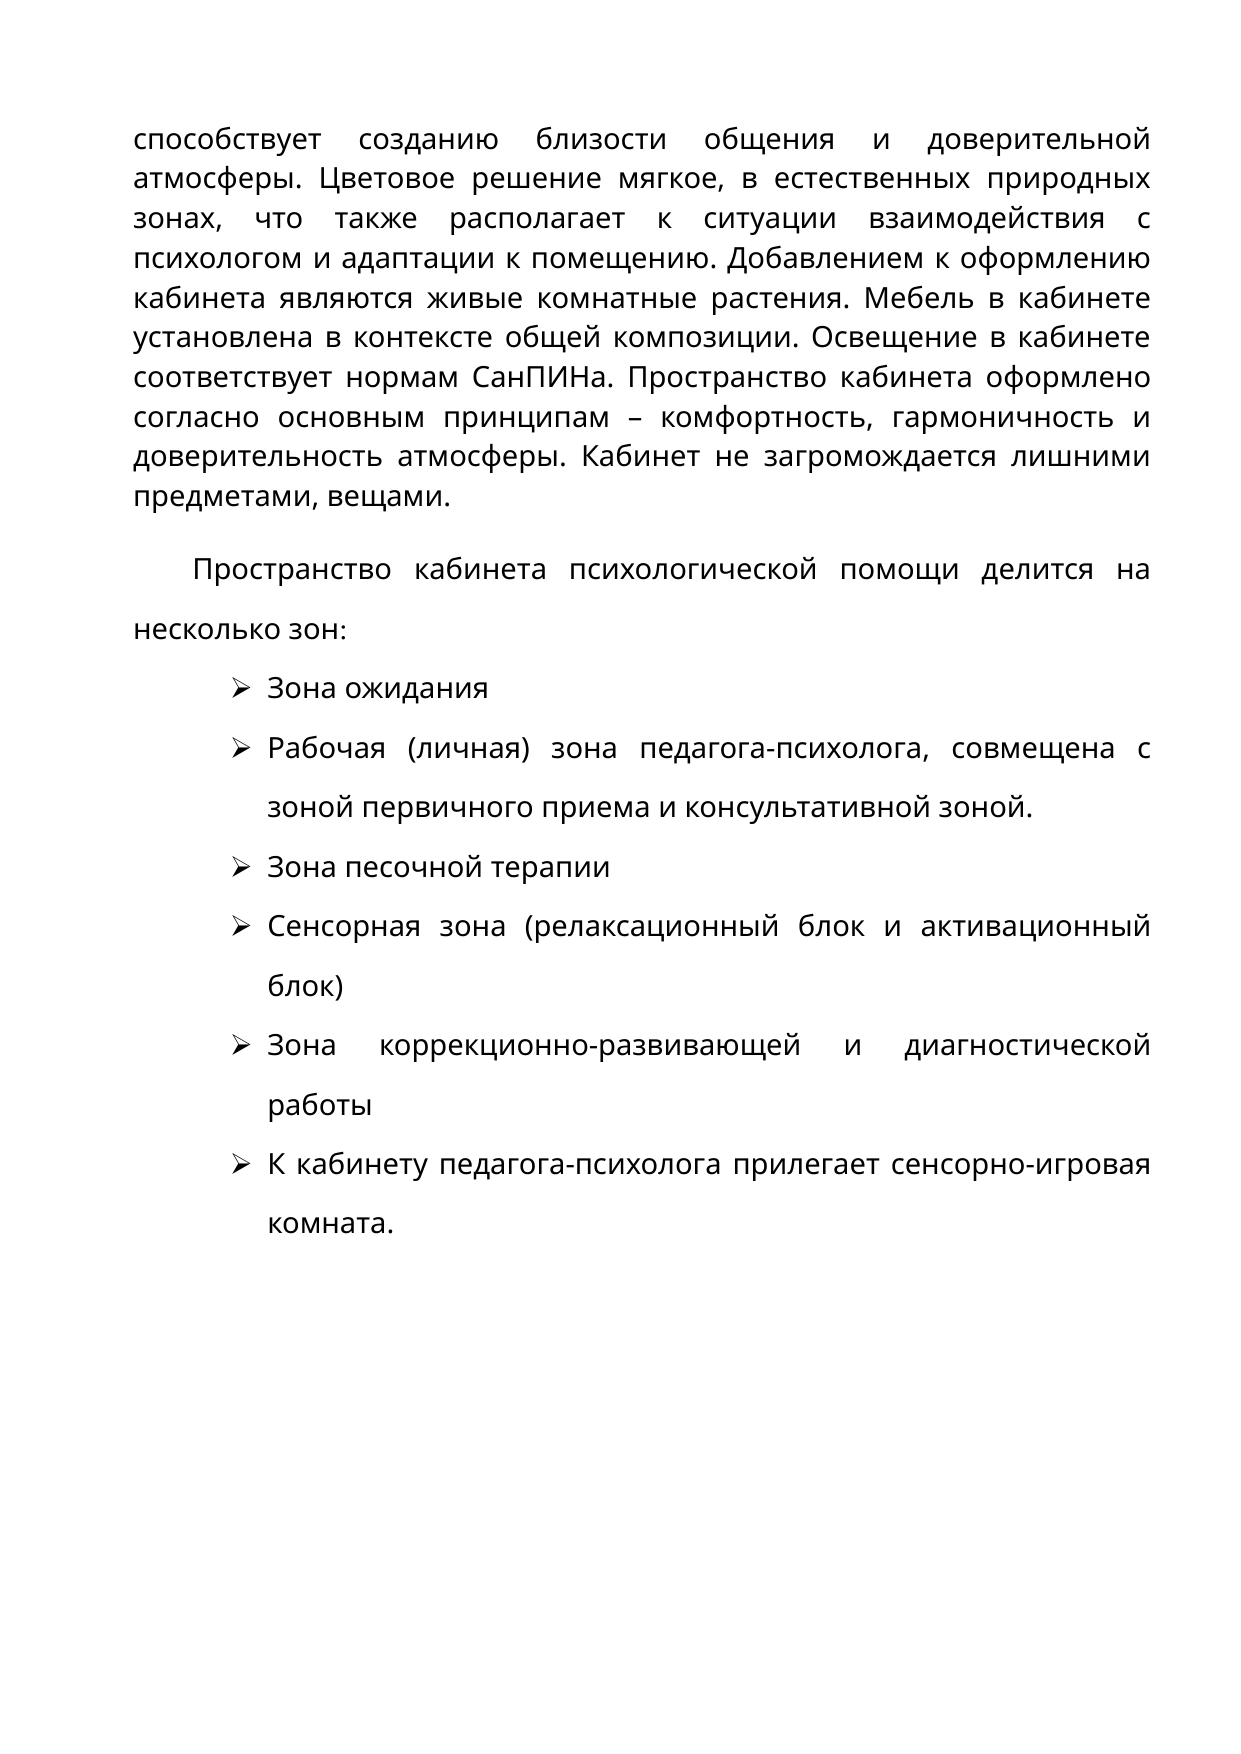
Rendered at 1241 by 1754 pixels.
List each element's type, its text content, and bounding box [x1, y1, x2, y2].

list Зона коррекционно-развивающей и диагностической работы [229, 1024, 1152, 1123]
list Зона песочной терапии [229, 846, 1152, 886]
list Зона ожидания [229, 667, 1152, 707]
list К кабинету педагога-психолога прилегает сенсорно-игровая комната. [229, 1143, 1152, 1242]
list Сенсорная зона (релаксационный блок и активационный блок) [229, 905, 1152, 1004]
text Пространство кабинета психологической помощи делится на несколько зон: [133, 548, 1152, 648]
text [133, 118, 1152, 515]
list Рабочая (личная) зона педагога-психолога, совмещена с зоной первичного приема и консультативной зоной. [229, 727, 1152, 826]
